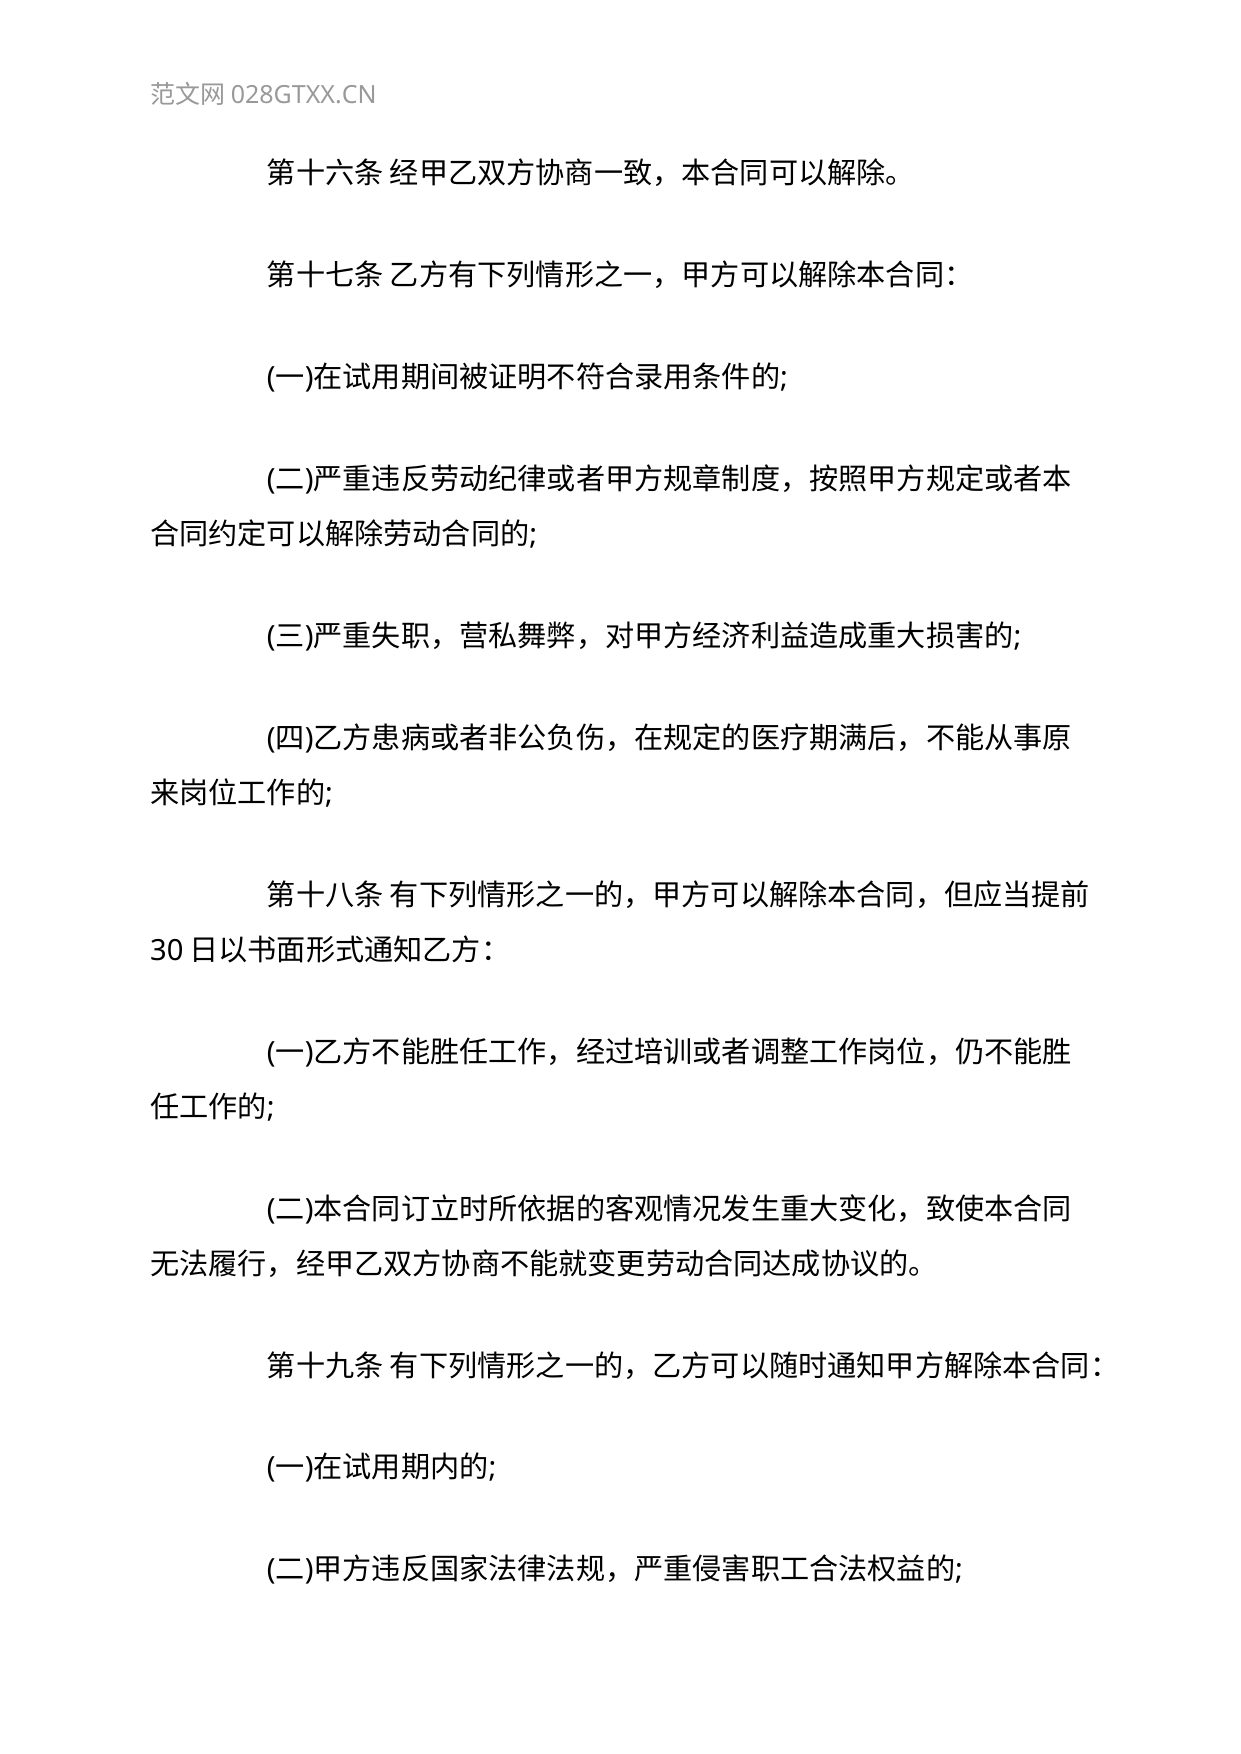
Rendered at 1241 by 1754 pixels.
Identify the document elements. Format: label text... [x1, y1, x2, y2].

text (四)乙方患病或者非公负伤，在规定的医疗期满后，不能从事原来岗位工作的; [150, 714, 1090, 812]
text (二)本合同订立时所依据的客观情况发生重大变化，致使本合同无法履行，经甲乙双方协商不能就变更劳动合同达成协议的。 [150, 1185, 1090, 1283]
text (一)在试用期间被证明不符合录用条件的; [150, 353, 1090, 396]
text 第十九条 有下列情形之一的，乙方可以随时通知甲方解除本合同： [150, 1342, 1090, 1384]
text (二)甲方违反国家法律法规，严重侵害职工合法权益的; [150, 1546, 1090, 1588]
text 第十六条 经甲乙双方协商一致，本合同可以解除。 [150, 150, 1090, 192]
text (三)严重失职，营私舞弊，对甲方经济利益造成重大损害的; [150, 612, 1090, 655]
text (二)严重违反劳动纪律或者甲方规章制度，按照甲方规定或者本合同约定可以解除劳动合同的; [150, 456, 1090, 553]
text 第十七条 乙方有下列情形之一，甲方可以解除本合同： [150, 252, 1090, 294]
text 第十八条 有下列情形之一的，甲方可以解除本合同，但应当提前30日以书面形式通知乙方： [150, 871, 1090, 969]
text (一)乙方不能胜任工作，经过培训或者调整工作岗位，仍不能胜任工作的; [150, 1028, 1090, 1126]
text (一)在试用期内的; [150, 1444, 1090, 1486]
